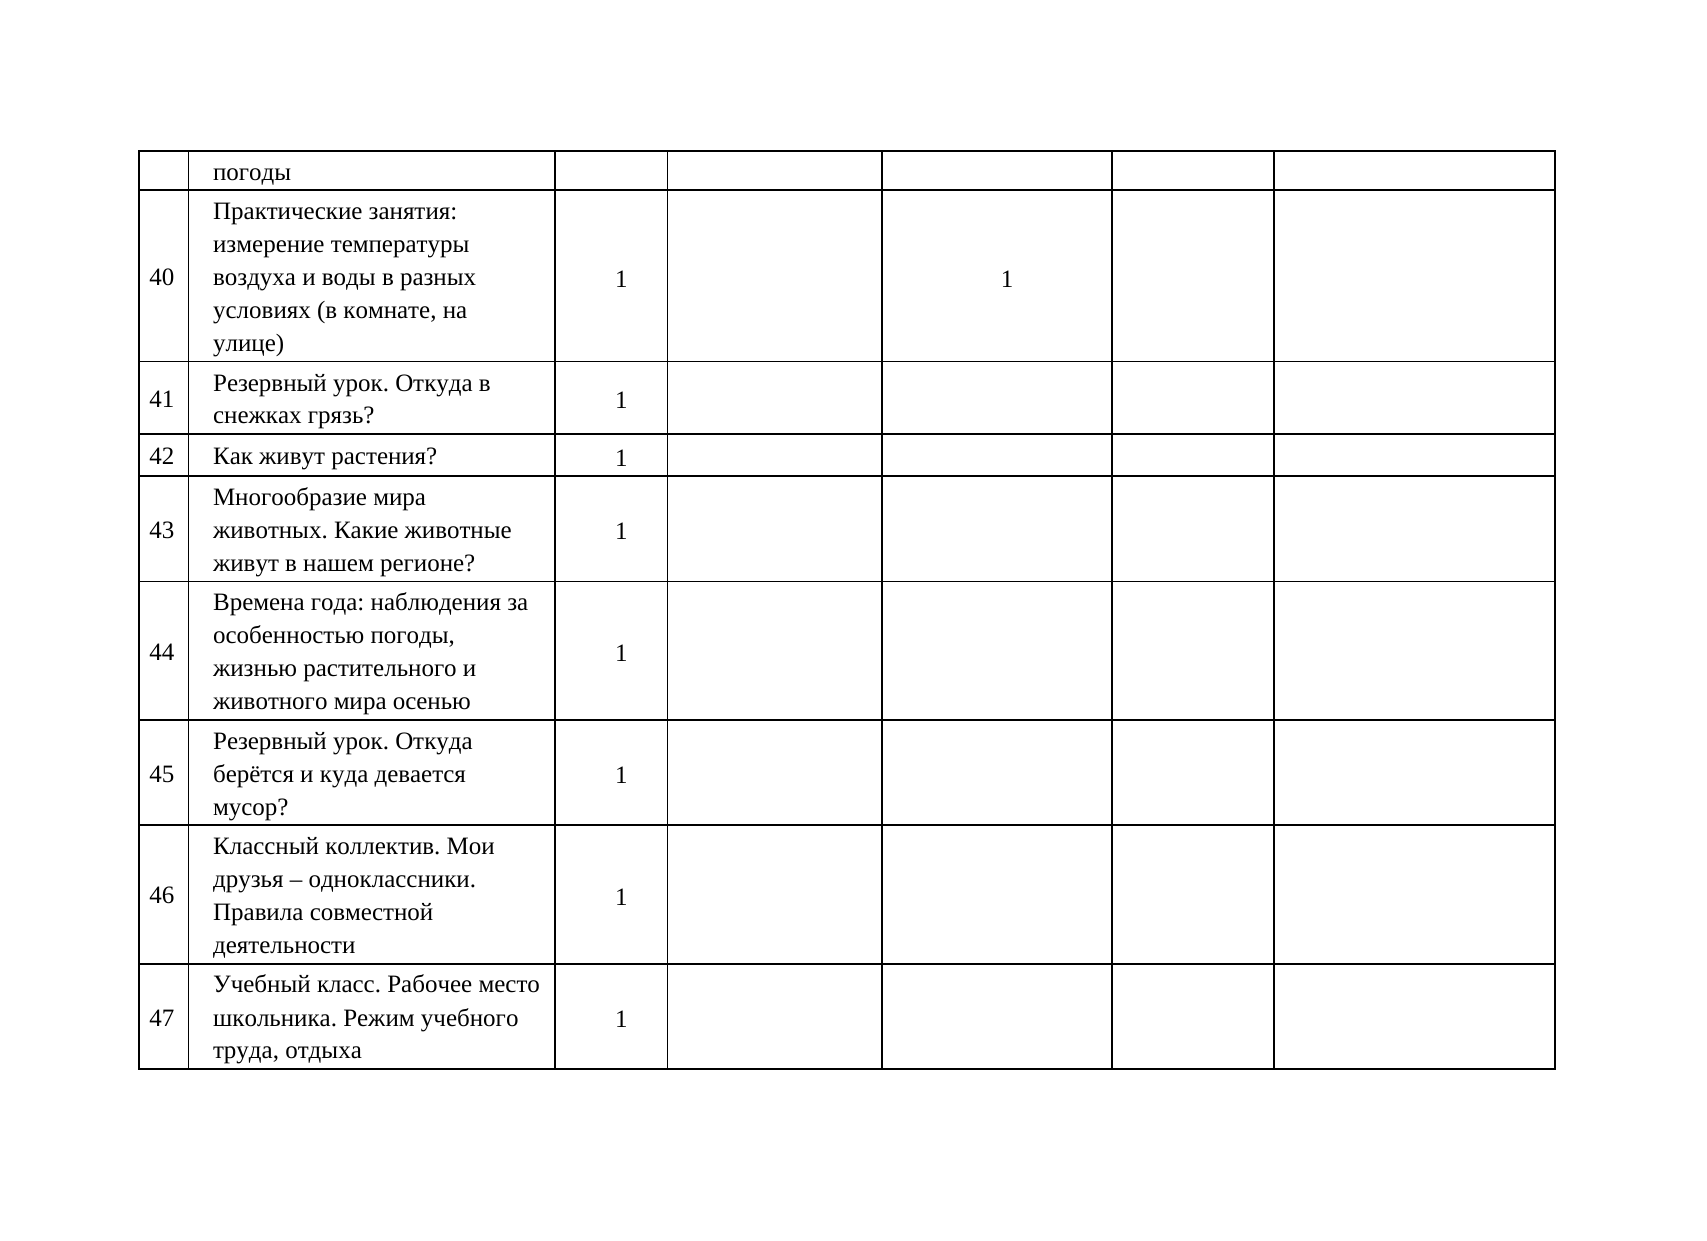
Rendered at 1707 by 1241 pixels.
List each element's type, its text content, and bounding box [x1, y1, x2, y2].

table_cell 41 [140, 362, 188, 433]
table_cell [1275, 477, 1554, 581]
table_cell [1113, 721, 1273, 824]
table_cell Резервный урок. Откуда берётся и куда девается мусор? [189, 721, 554, 824]
table_cell [883, 826, 1111, 963]
table_cell [1275, 965, 1554, 1068]
table_cell [668, 582, 881, 719]
table_cell 42 [140, 435, 188, 475]
table_cell [1275, 362, 1554, 433]
table_cell Классный коллектив. Мои друзья – одноклассники. Правила совместной деятельности [189, 826, 554, 963]
table_cell 1 [556, 582, 667, 719]
table_cell [1113, 435, 1273, 475]
table_cell [1113, 582, 1273, 719]
table_cell 1 [556, 435, 667, 475]
table_cell 46 [140, 826, 188, 963]
table_cell [668, 152, 881, 189]
table_cell [668, 435, 881, 475]
table_cell [668, 477, 881, 581]
table_cell 1 [556, 965, 667, 1068]
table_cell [189, 152, 554, 189]
table_cell [668, 191, 881, 361]
table_cell 1 [556, 826, 667, 963]
table_cell [1275, 721, 1554, 824]
table_cell 1 [556, 721, 667, 824]
table_cell [883, 477, 1111, 581]
table_cell [883, 435, 1111, 475]
table_cell [1275, 191, 1554, 361]
table_cell [668, 826, 881, 963]
table_cell Практические занятия: измерение температуры воздуха и воды в разных условиях (в комнате, на улице) [189, 191, 554, 361]
table_cell Многообразие мира животных. Какие животные живут в нашем регионе? [189, 477, 554, 581]
table_cell 47 [140, 965, 188, 1068]
table_cell [1113, 826, 1273, 963]
table_cell [1113, 965, 1273, 1068]
table_cell 45 [140, 721, 188, 824]
table_cell [1113, 152, 1273, 189]
table_cell [883, 152, 1111, 189]
table_cell [1275, 582, 1554, 719]
table_cell 1 [556, 191, 667, 361]
table_cell 44 [140, 582, 188, 719]
table_cell [1275, 152, 1554, 189]
table_cell [1113, 362, 1273, 433]
table_cell 43 [140, 477, 188, 581]
table_cell [883, 582, 1111, 719]
table_cell [668, 721, 881, 824]
table_cell 40 [140, 191, 188, 361]
table_cell [668, 965, 881, 1068]
table_cell [1275, 435, 1554, 475]
table_cell [668, 362, 881, 433]
table_cell 1 [556, 152, 667, 189]
table_cell [1113, 477, 1273, 581]
table_cell [883, 721, 1111, 824]
table_cell Времена года: наблюдения за особенностью погоды, жизнью растительного и животного мира осенью [189, 582, 554, 719]
table_cell [1275, 826, 1554, 963]
table_cell 39 [140, 152, 188, 189]
table_cell [1113, 191, 1273, 361]
table_cell Учебный класс. Рабочее место школьника. Режим учебного труда, отдыха [189, 965, 554, 1068]
table_cell 1 [556, 477, 667, 581]
table_cell 1 [556, 362, 667, 433]
table_cell Как живут растения? [189, 435, 554, 475]
table_cell [883, 362, 1111, 433]
table_cell 1 [883, 191, 1111, 361]
table_cell [883, 965, 1111, 1068]
table_cell Резервный урок. Откуда в снежках грязь? [189, 362, 554, 433]
